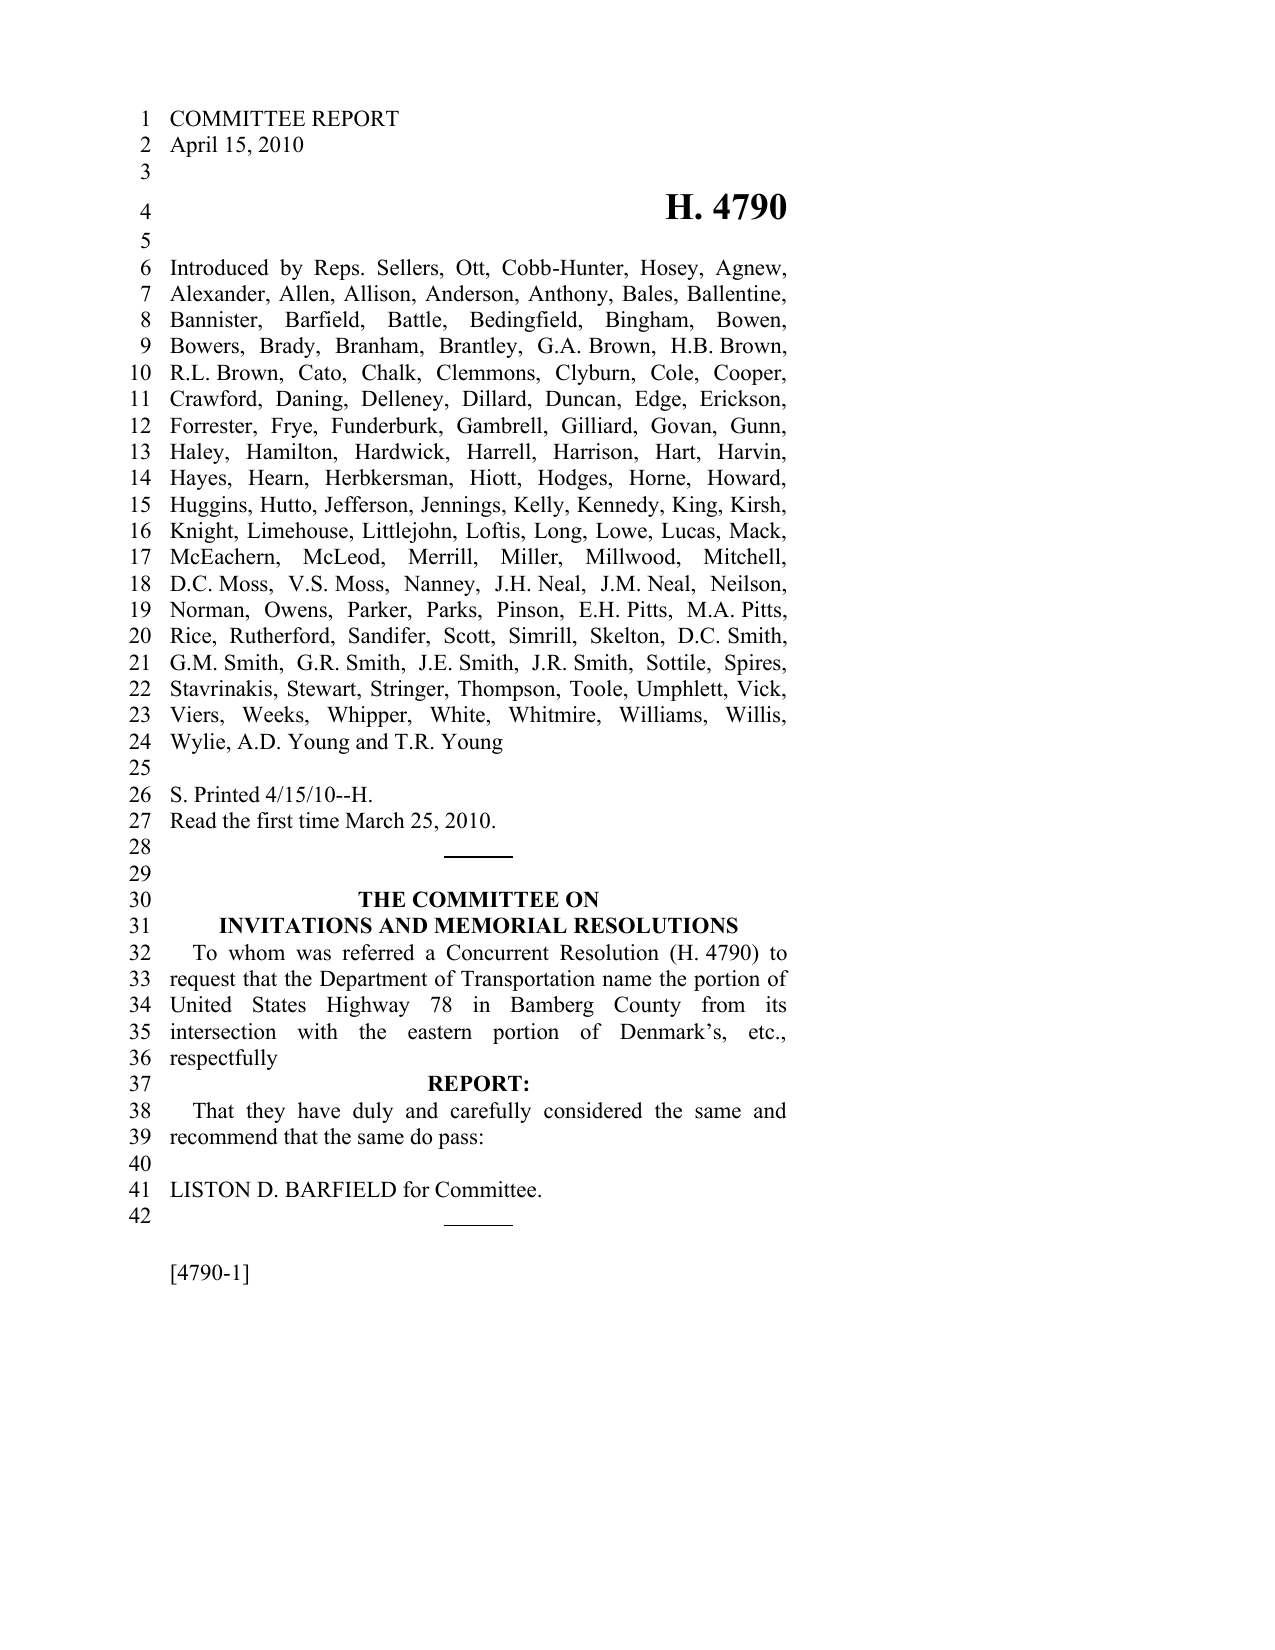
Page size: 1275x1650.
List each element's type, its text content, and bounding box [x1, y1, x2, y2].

text April 15, 2010 [169, 131, 787, 158]
text Introduced by Reps. Sellers, Ott, Cobb-Hunter, Hosey, Agnew, Alexander, Allen, Allison, Anderson, Anthony, Bales, Ballentine, Bannister, Barfield, Battle, Bedingfield, Bingham, Bowen, Bowers, Brady, Branham, Brantley, G.A. Brown, H.B. Brown, R.L. Brown, Cato, Chalk, Clemmons, Clyburn, Cole, Cooper, Crawford, Daning, Delleney, Dillard, Duncan, Edge, Erickson, Forrester, Frye, Funderburk, Gambrell, Gilliard, Govan, Gunn, Haley, Hamilton, Hardwick, Harrell, Harrison, Hart, Harvin, Hayes, Hearn, Herbkersman, Hiott, Hodges, Horne, Howard, Huggins, Hutto, Jefferson, Jennings, Kelly, Kennedy, King, Kirsh, Knight, Limehouse, Littlejohn, Loftis, Long, Lowe, Lucas, Mack, McEachern, McLeod, Merrill, Miller, Millwood, Mitchell, D.C. Moss, V.S. Moss, Nanney, J.H. Neal, J.M. Neal, Neilson, Norman, Owens, Parker, Parks, Pinson, E.H. Pitts, M.A. Pitts, Rice, Rutherford, Sandifer, Scott, Simrill, Skelton, D.C. Smith, G.M. Smith, G.R. Smith, J.E. Smith, J.R. Smith, Sottile, Spires, Stavrinakis, Stewart, Stringer, Thompson, Toole, Umphlett, Vick, Viers, Weeks, Whipper, White, Whitmire, Williams, Willis, Wylie, A.D. Young and T.R. Young [169, 253, 787, 754]
text REPORT: [169, 1071, 787, 1097]
text Read the first time March 25, 2010. [169, 807, 787, 833]
text INVITATIONS AND MEMORIAL RESOLUTIONS [169, 912, 787, 939]
text THE COMMITTEE ON [169, 886, 787, 912]
text H. 4790 [169, 184, 787, 227]
text COMMITTEE REPORT [169, 105, 787, 131]
text That they have duly and carefully considered the same and recommend that the same do pass: [169, 1097, 787, 1149]
text S. Printed 4/15/10--H. [169, 781, 787, 807]
text LISTON D. BARFIELD for Committee. [169, 1176, 787, 1202]
text To whom was referred a Concurrent Resolution (H. 4790) to request that the Department of Transportation name the portion of United States Highway 78 in Bamberg County from its intersection with the eastern portion of Denmark’s, etc., respectfully [169, 939, 787, 1071]
